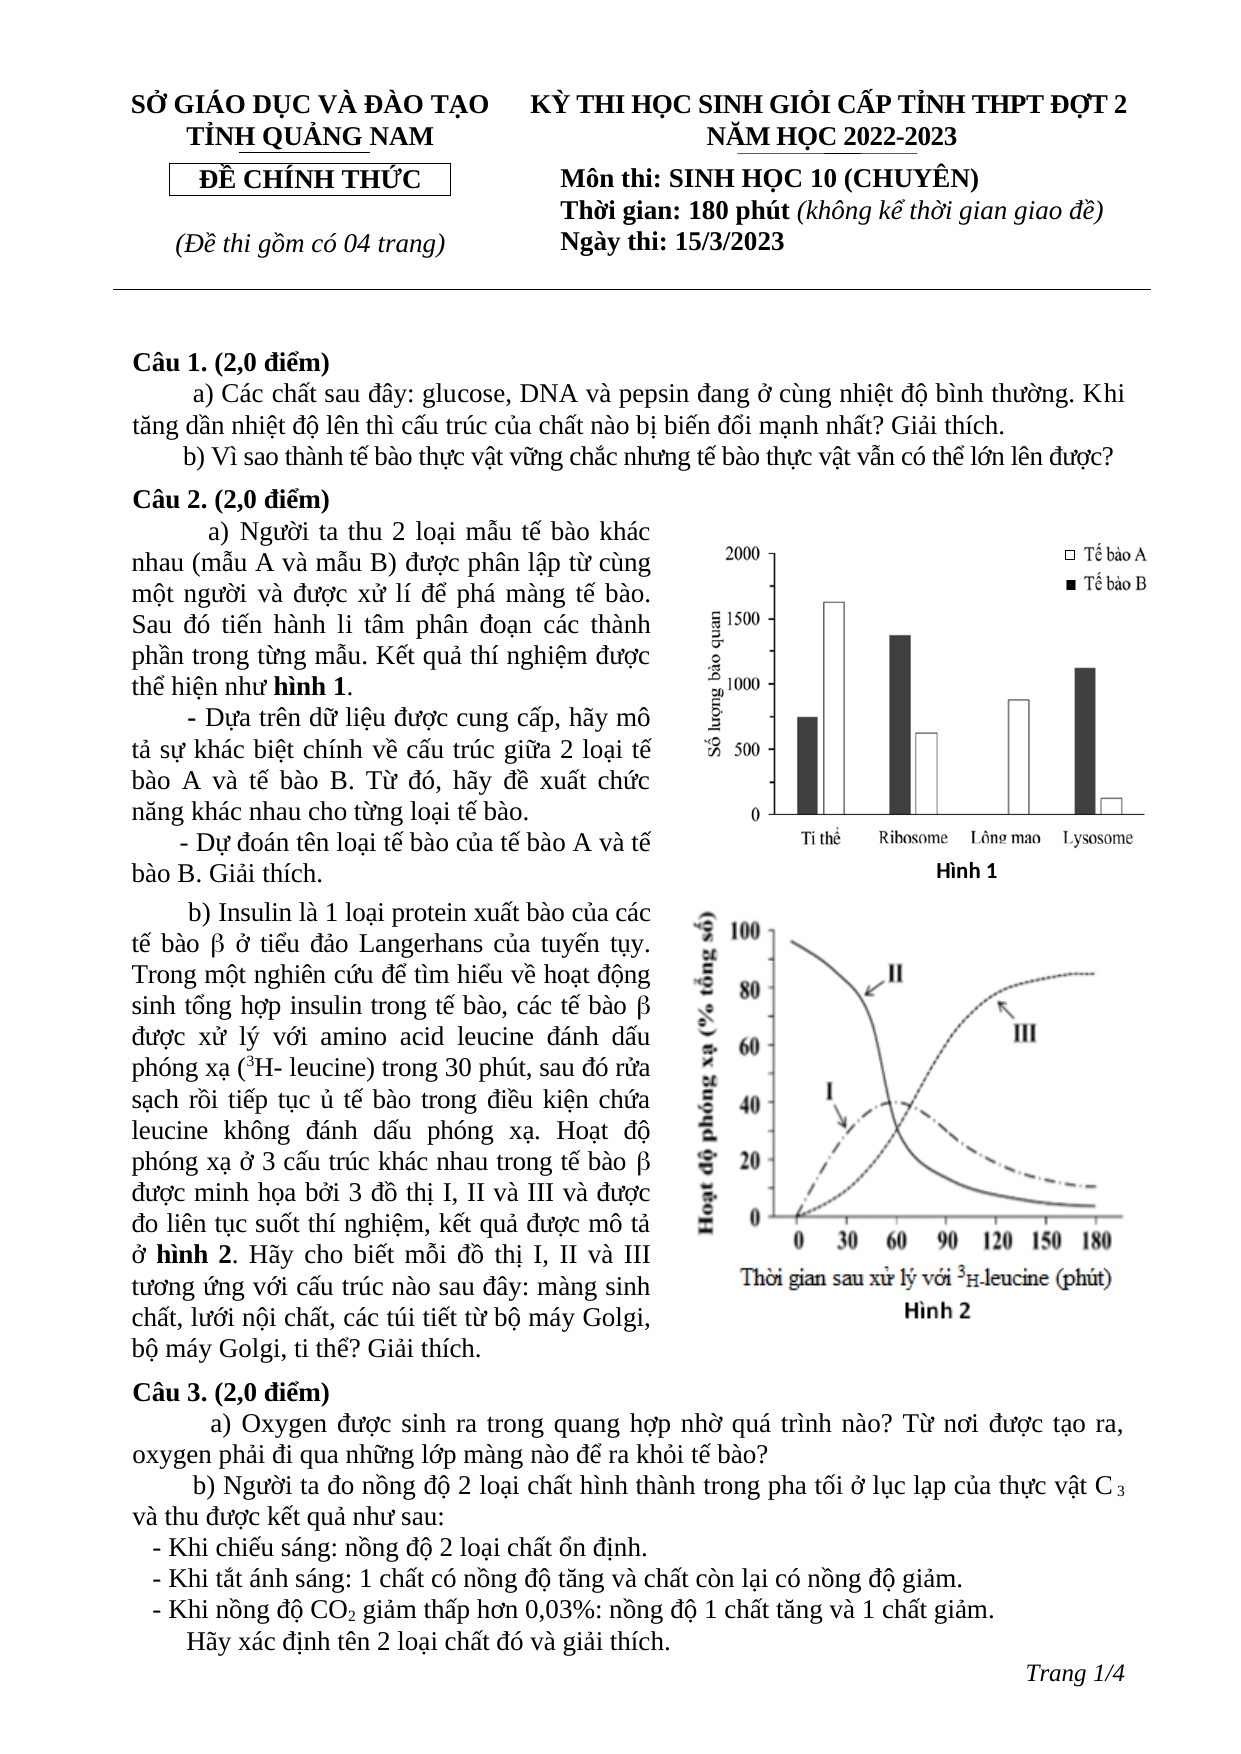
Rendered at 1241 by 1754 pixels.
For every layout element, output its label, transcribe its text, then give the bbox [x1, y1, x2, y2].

text Câu 1. (2,0 điểm) [132, 346, 1125, 378]
text b) Người ta đo nồng độ 2 loại chất hình thành trong pha tối ở lục lạp của thực vật C3 và thu được kết quả như sau: [132, 1469, 1125, 1531]
table_header KỲ THI HỌC SINH GIỎI CẤP TỈNH THPT ĐỢT 2 NĂM HỌC 2022-2023 [507, 89, 1151, 163]
table_header a) Người ta thu 2 loại mẫu tế bào khác nhau (mẫu A và mẫu B) được phân lập từ cùng một người và được xử lí để phá màng tế bào. Sau đó tiến hành li tâm phân đoạn các thành phần trong từng mẫu. Kết quả thí nghiệm được thể hiện như hình 1. - Dựa trên dữ liệu được cung cấp, hãy mô tả sự khác biệt chính về cấu trúc giữa 2 loại tế bào A và tế bào B. Từ đó, hãy đề xuất chức năng khác nhau cho từng loại tế bào. - Dự đoán tên loại tế bào của tế bào A và tế bào B. Giải thích. [120, 515, 662, 896]
table_header [663, 515, 1173, 896]
text a) Các chất sau đây: glucose, DNA và pepsin đang ở cùng nhiệt độ bình thường. Khi tăng dần nhiệt độ lên thì cấu trúc của chất nào bị biến đổi mạnh nhất? Giải thích. [132, 378, 1125, 440]
text Hãy xác định tên 2 loại chất đó và giải thích. [132, 1625, 1125, 1656]
text a) Oxygen được sinh ra trong quang hợp nhờ quá trình nào? Từ nơi được tạo ra, oxygen phải đi qua những lớp màng nào để ra khỏi tế bào? [132, 1407, 1125, 1469]
text - Khi chiếu sáng: nồng độ 2 loại chất ổn định. [132, 1531, 1125, 1562]
table_header SỞ GIÁO DỤC VÀ ĐÀO TẠO TỈNH QUẢNG NAM [113, 89, 507, 163]
text - Khi nồng độ CO2 giảm thấp hơn 0,03%: nồng độ 1 chất tăng và 1 chất giảm. [132, 1594, 1125, 1625]
text b) Vì sao thành tế bào thực vật vững chắc nhưng tế bào thực vật vẫn có thể lớn lên được? [132, 440, 1125, 471]
picture [673, 895, 1162, 1328]
text Câu 2. (2,0 điểm) [132, 483, 1125, 515]
text Câu 3. (2,0 điểm) [132, 1376, 1125, 1407]
table_cell b) Insulin là 1 loại protein xuất bào của các tế bào ở tiểu đảo Langerhans của tuyến tụy. Trong một nghiên cứu để tìm hiểu về hoạt động sinh tổng hợp insulin trong tế bào, các tế bào được xử lý với amino acid leucine đánh dấu phóng xạ (3H- leucine) trong 30 phút, sau đó rửa sạch rồi tiếp tục ủ tế bào trong điều kiện chứa leucine không đánh dấu phóng xạ. Hoạt độ phóng xạ ở 3 cấu trúc khác nhau trong tế bào được minh họa bởi 3 đồ thị I, II và III và được đo liên tục suốt thí nghiệm, kết quả được mô tả ở hình 2. Hãy cho biết mỗi đồ thị I, II và III tương ứng với cấu trúc nào sau đây: màng sinh chất, lưới nội chất, các túi tiết từ bộ máy Golgi, bộ máy Golgi, ti thể? Giải thích. [120, 896, 662, 1363]
table_cell [663, 896, 1173, 1363]
table_cell Môn thi: SINH HỌC 10 (CHUYÊN) Thời gian: 180 phút (không kể thời gian giao đề) Ngày thi: 15/3/2023 [507, 163, 1151, 289]
text - Khi tắt ánh sáng: 1 chất có nồng độ tăng và chất còn lại có nồng độ giảm. [132, 1562, 1125, 1594]
table_cell (Đề thi gồm có 04 trang) [113, 163, 507, 289]
